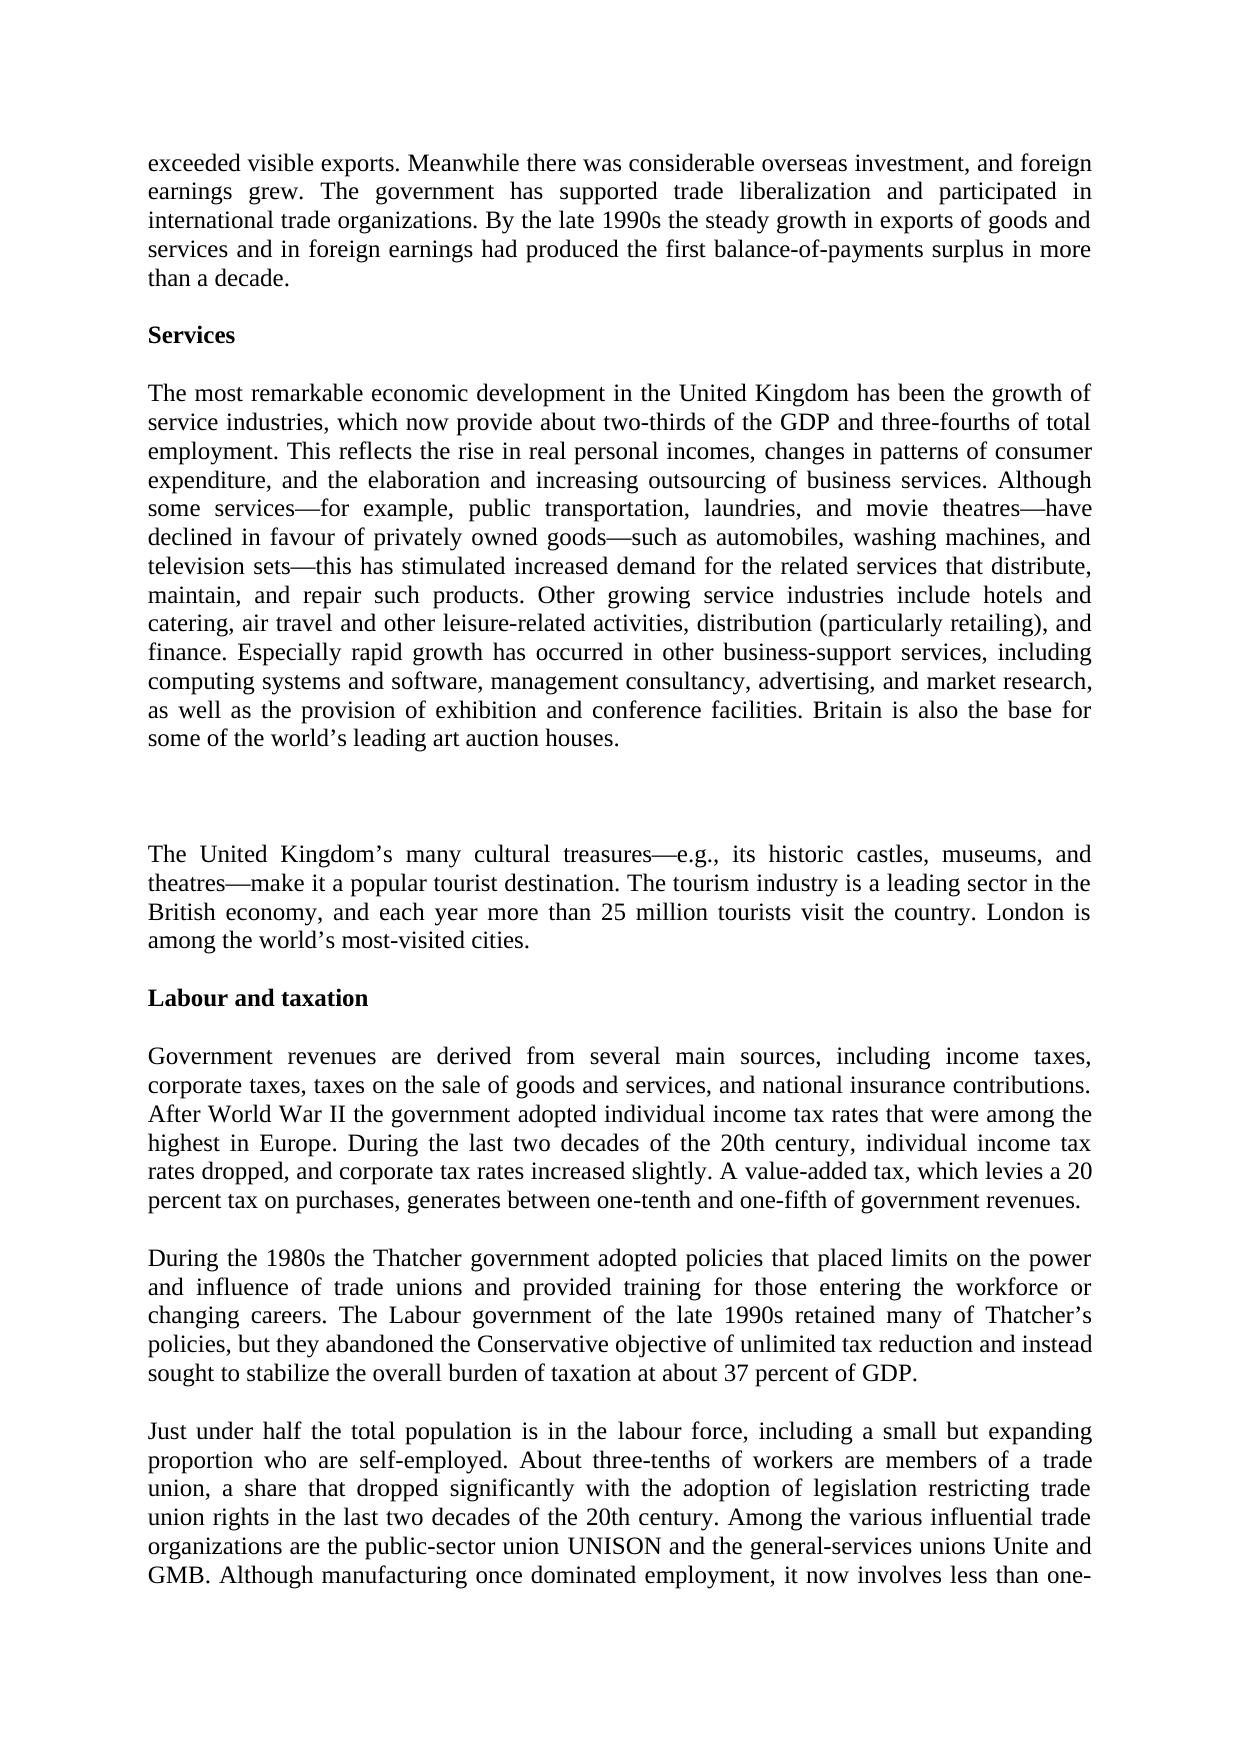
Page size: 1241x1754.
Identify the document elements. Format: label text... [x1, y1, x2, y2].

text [148, 1416, 1093, 1588]
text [148, 148, 1093, 291]
text The most remarkable economic development in the United Kingdom has been the growth of service industries, which now provide about two-thirds of the GDP and three-fourths of total employment. This reflects the rise in real personal incomes, changes in patterns of consumer expenditure, and the elaboration and increasing outsourcing of business services. Although some services—for example, public transportation, laundries, and movie theatres—have declined in favour of privately owned goods—such as automobiles, washing machines, and television sets—this has stimulated increased demand for the related services that distribute, maintain, and repair such products. Other growing service industries include hotels and catering, air travel and other leisure-related activities, distribution (particularly retailing), and finance. Especially rapid growth has occurred in other business-support services, including computing systems and software, management consultancy, advertising, and market research, as well as the provision of exhibition and conference facilities. Britain is also the base for some of the world’s leading art auction houses. [148, 378, 1093, 752]
text Services [148, 321, 1093, 349]
text Government revenues are derived from several main sources, including income taxes, corporate taxes, taxes on the sale of goods and services, and national insurance contributions. After World War II the government adopted individual income tax rates that were among the highest in Europe. During the last two decades of the 20th century, individual income tax rates dropped, and corporate tax rates increased slightly. A value-added tax, which levies a 20 percent tax on purchases, generates between one-tenth and one-fifth of government revenues. [148, 1041, 1093, 1214]
text During the 1980s the Thatcher government adopted policies that placed limits on the power and influence of trade unions and provided training for those entering the workforce or changing careers. The Labour government of the late 1990s retained many of Thatcher’s policies, but they abandoned the Conservative objective of unlimited tax reduction and instead sought to stabilize the overall burden of taxation at about 37 percent of GDP. [148, 1243, 1093, 1387]
text The United Kingdom’s many cultural treasures—e.g., its historic castles, museums, and theatres—make it a popular tourist destination. The tourism industry is a leading sector in the British economy, and each year more than 25 million tourists visit the country. London is among the world’s most-visited cities. [148, 839, 1093, 954]
text Labour and taxation [148, 983, 1093, 1012]
